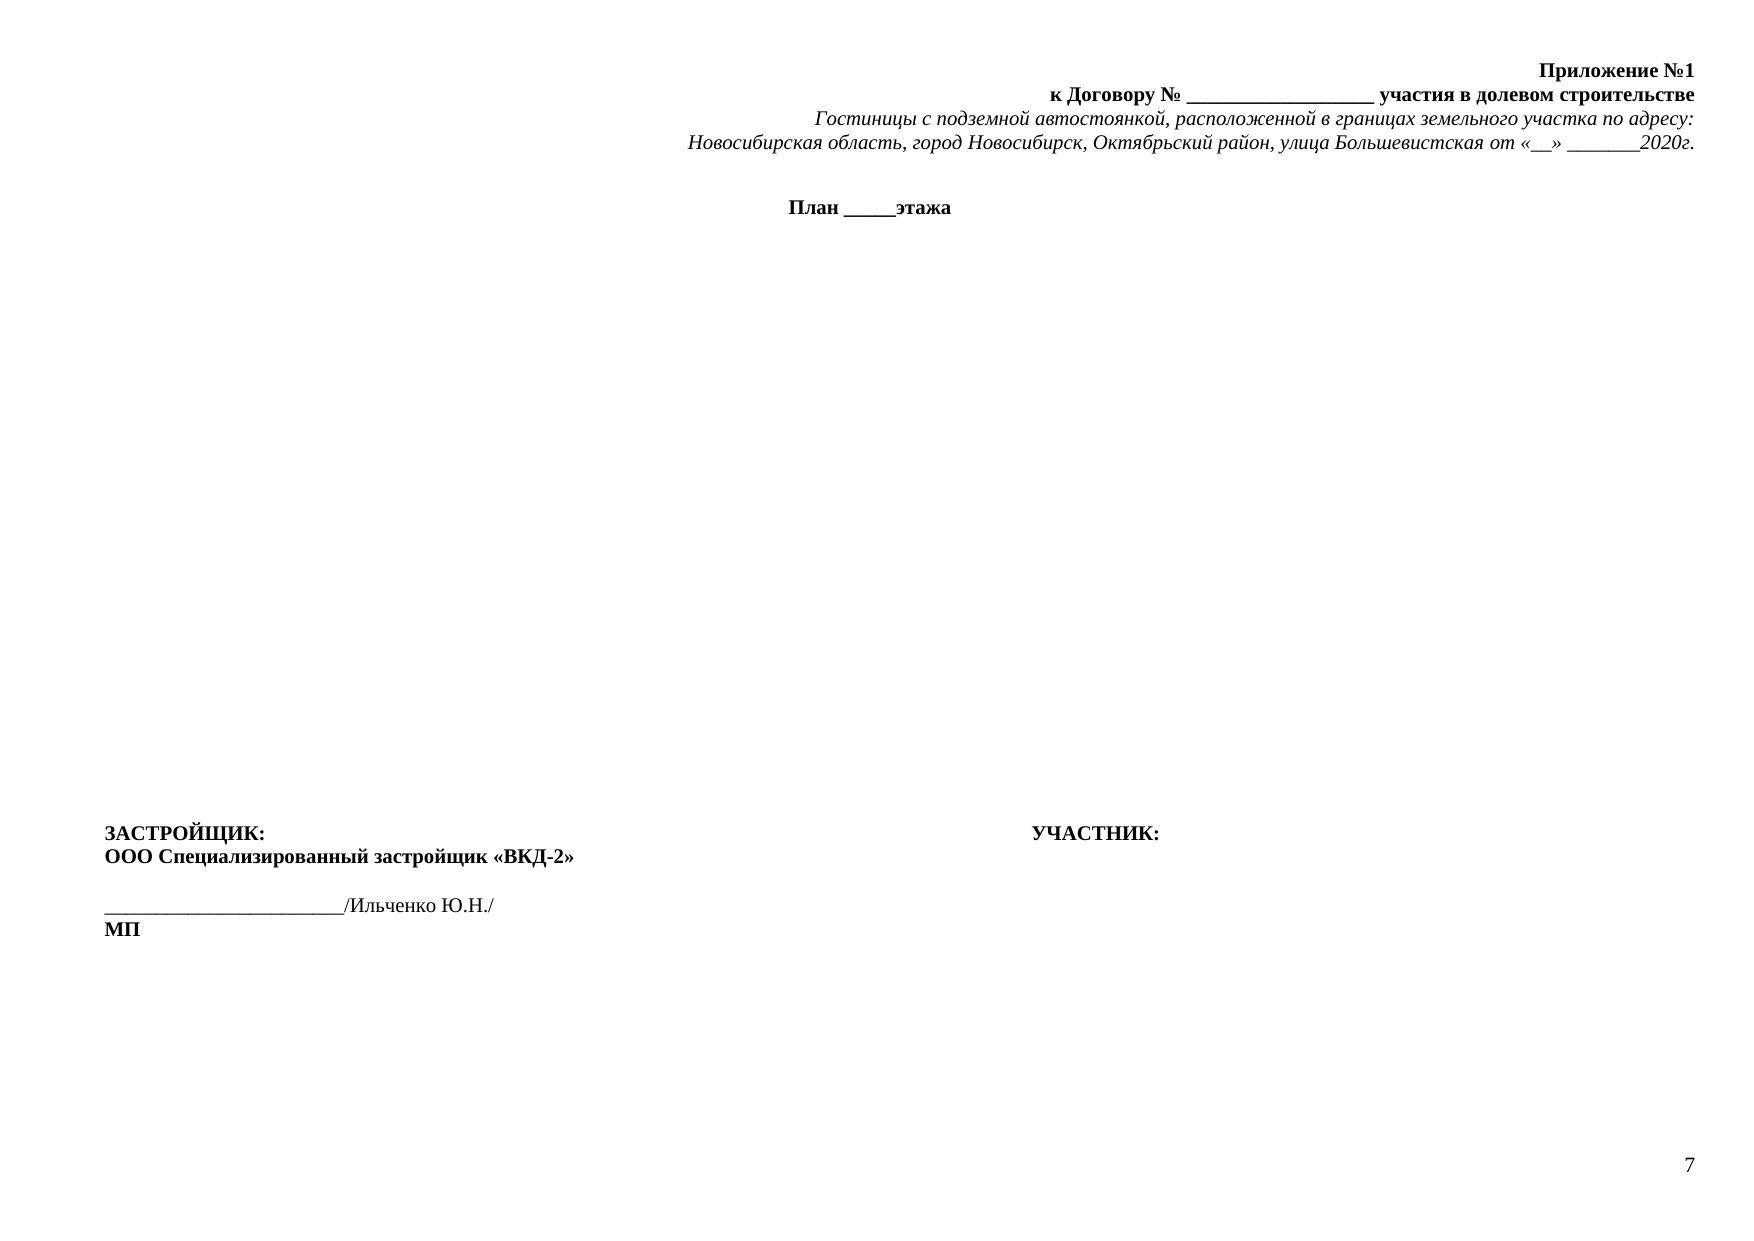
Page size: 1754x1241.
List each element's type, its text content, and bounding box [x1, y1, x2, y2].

table_header ЗАСТРОЙЩИК: ООО Специализированный застройщик «ВКД-2» _______________________/Ильченко Ю.Н./ МП [93, 219, 1020, 941]
table_header УЧАСТНИК: [1020, 219, 1640, 941]
text Приложение №1 [44, 60, 1695, 82]
text Новосибирская область, город Новосибирск, Октябрьский район, улица Большевистская от «__» _______2020г. [44, 130, 1695, 154]
text Гостиницы с подземной автостоянкой, расположенной в границах земельного участка по адресу: [44, 106, 1695, 130]
text План _____этажа [44, 197, 1695, 219]
text к Договору № __________________ участия в долевом строительстве [44, 82, 1695, 106]
